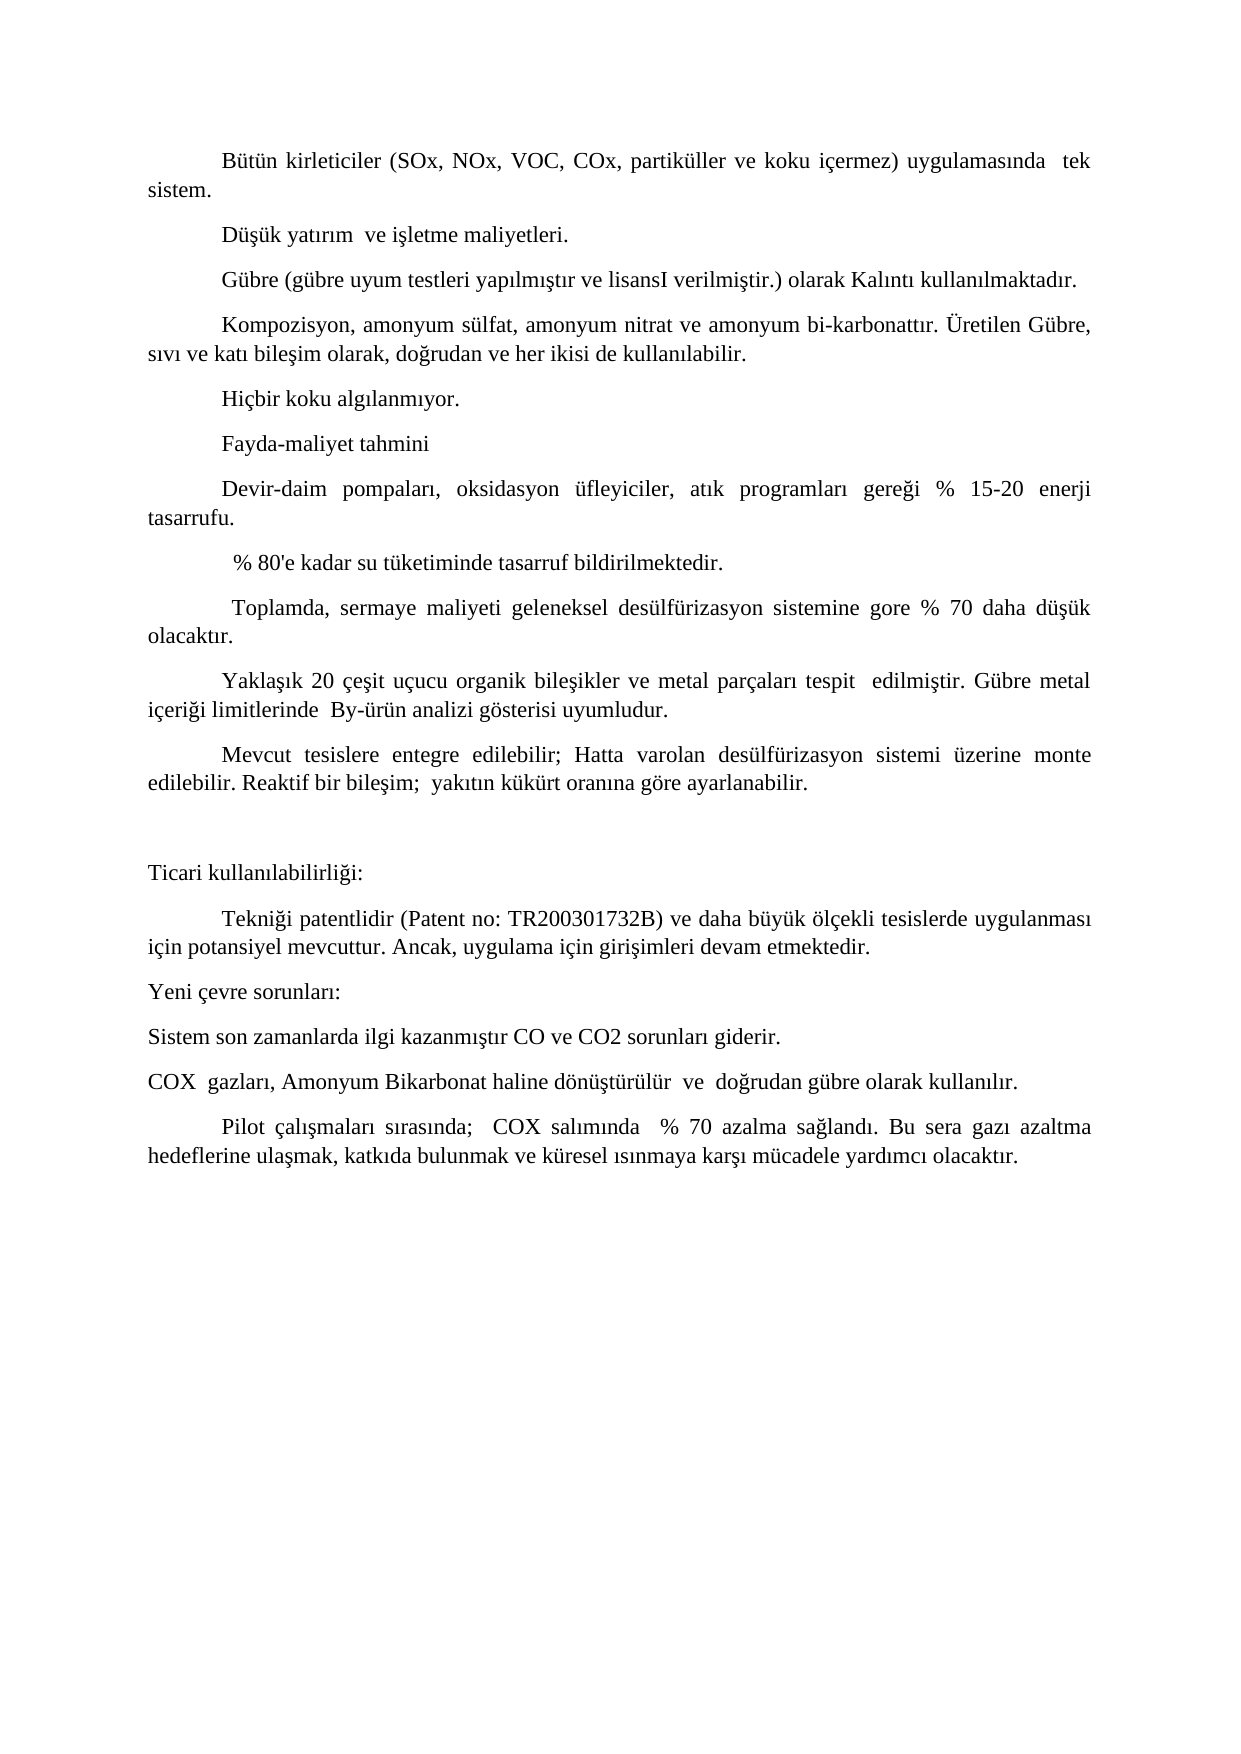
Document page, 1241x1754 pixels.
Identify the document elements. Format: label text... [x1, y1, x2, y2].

text Ticari kullanılabilirliği: [148, 859, 1093, 886]
text Düşük yatırım ve işletme maliyetleri. [148, 221, 1093, 247]
text % 80'e kadar su tüketiminde tasarruf bildirilmektedir. [148, 549, 1093, 575]
text Yeni çevre sorunları: [148, 978, 1093, 1004]
text Fayda-maliyet tahmini [148, 430, 1093, 456]
text COX gazları, Amonyum Bikarbonat haline dönüştürülür ve doğrudan gübre olarak kullanılır. [148, 1068, 1093, 1095]
text Gübre (gübre uyum testleri yapılmıştır ve lisansI verilmiştir.) olarak Kalıntı kullanılmaktadır. [148, 266, 1093, 293]
text Mevcut tesislere entegre edilebilir; Hatta varolan desülfürizasyon sistemi üzerine monte edilebilir. Reaktif bir bileşim; yakıtın kükürt oranına göre ayarlanabilir. [148, 741, 1093, 796]
text Yaklaşık 20 çeşit uçucu organik bileşikler ve metal parçaları tespit edilmiştir. Gübre metal içeriği limitlerinde By-ürün analizi gösterisi uyumludur. [148, 667, 1093, 722]
text Sistem son zamanlarda ilgi kazanmıştır CO ve CO2 sorunları giderir. [148, 1023, 1093, 1049]
text Toplamda, sermaye maliyeti geleneksel desülfürizasyon sistemine gore % 70 daha düşük olacaktır. [148, 594, 1093, 648]
text Pilot çalışmaları sırasında; COX salımında % 70 azalma sağlandı. Bu sera gazı azaltma hedeflerine ulaşmak, katkıda bulunmak ve küresel ısınmaya karşı mücadele yardımcı olacaktır. [148, 1113, 1093, 1168]
text Kompozisyon, amonyum sülfat, amonyum nitrat ve amonyum bi-karbonattır. Üretilen Gübre, sıvı ve katı bileşim olarak, doğrudan ve her ikisi de kullanılabilir. [148, 311, 1093, 366]
text Hiçbir koku algılanmıyor. [148, 385, 1093, 411]
text Devir-daim pompaları, oksidasyon üfleyiciler, atık programları gereği % 15-20 enerji tasarrufu. [148, 475, 1093, 530]
text Tekniği patentlidir (Patent no: TR200301732B) ve daha büyük ölçekli tesislerde uygulanması için potansiyel mevcuttur. Ancak, uygulama için girişimleri devam etmektedir. [148, 904, 1093, 959]
text Bütün kirleticiler (SOx, NOx, VOC, COx, partiküller ve koku içermez) uygulamasında tek sistem. [148, 148, 1093, 202]
